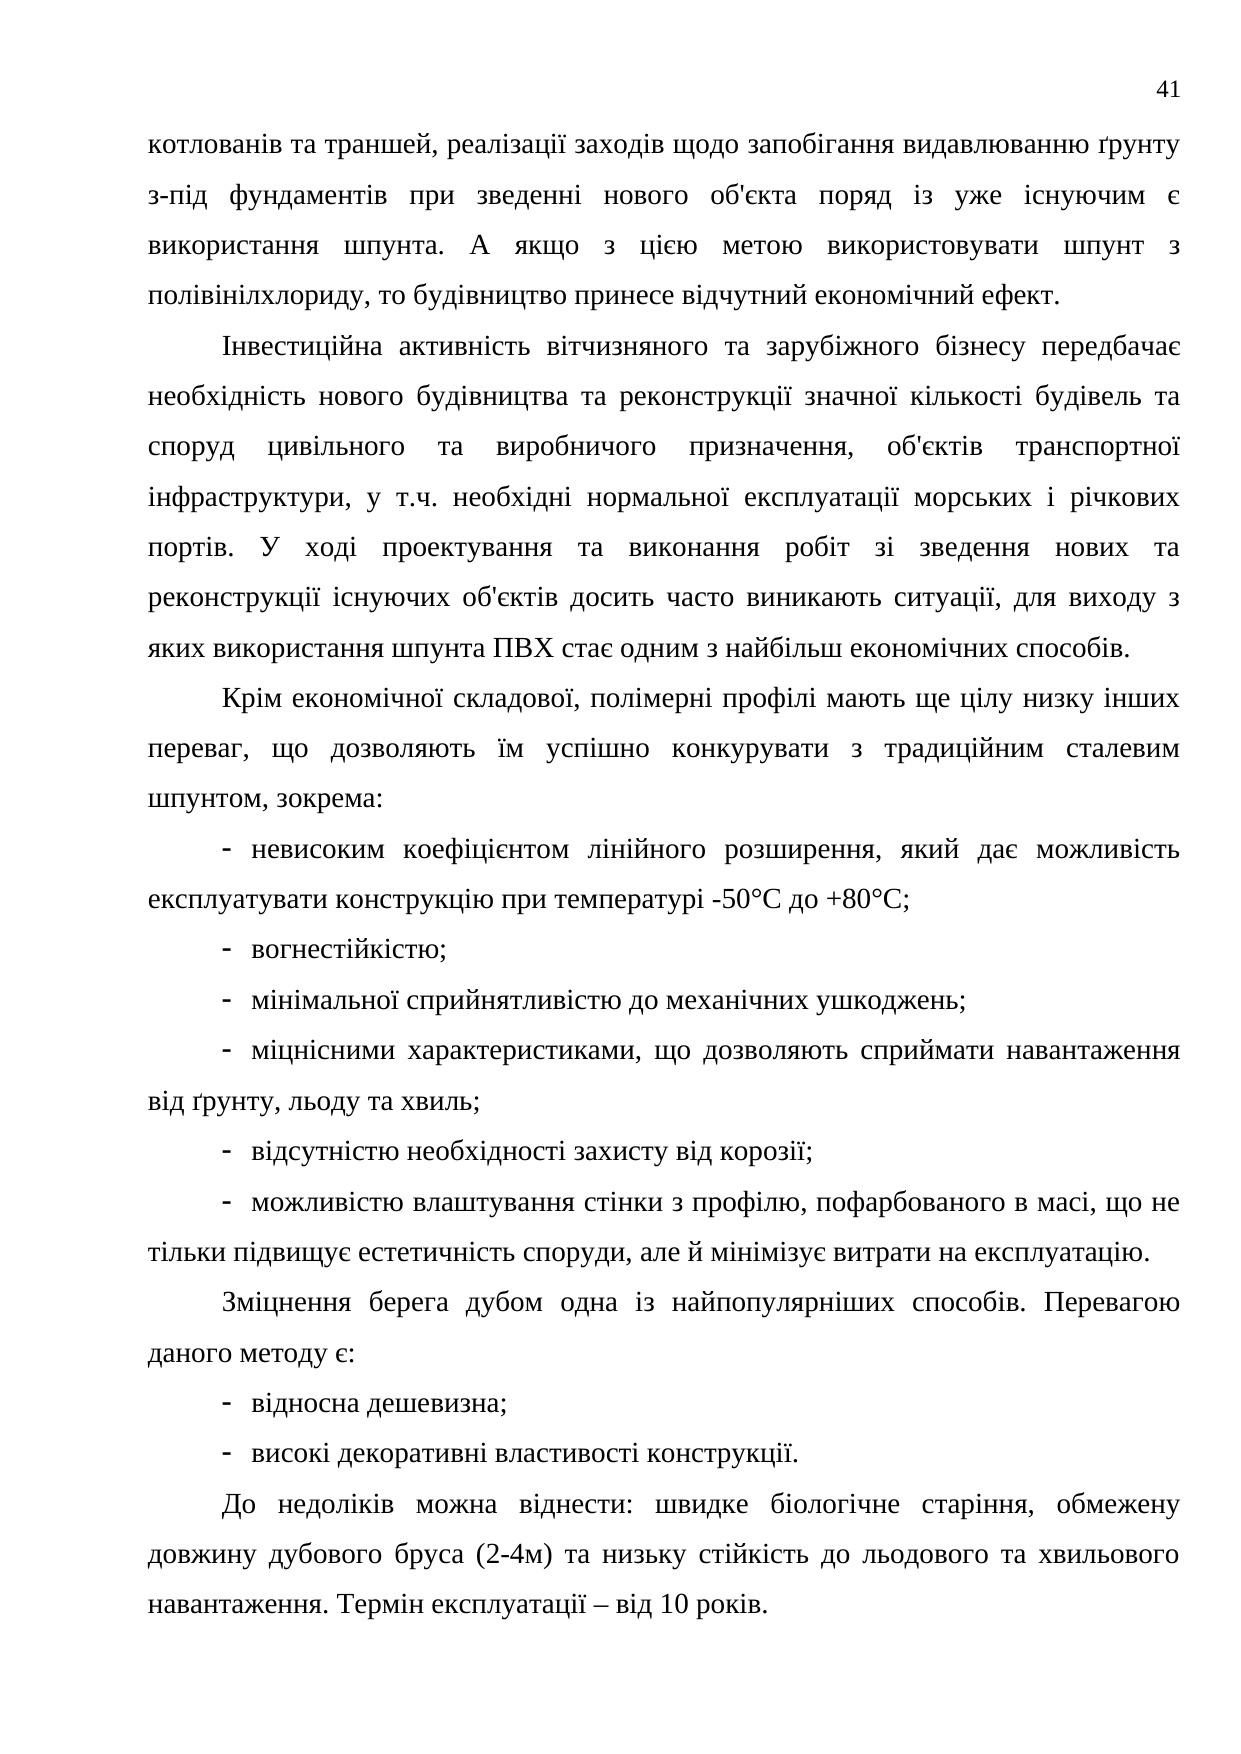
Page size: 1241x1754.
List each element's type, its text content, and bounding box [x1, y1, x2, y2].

list невисоким коефіцієнтом лінійного розширення, який дає можливість експлуатувати конструкцію при температурі -50°С до +80°С; [148, 831, 1181, 915]
text Інвестиційна активність вітчизняного та зарубіжного бізнесу передбачає необхідність нового будівництва та реконструкції значної кількості будівель та споруд цивільного та виробничого призначення, об'єктів транспортної інфраструктури, у т.ч. необхідні нормальної експлуатації морських і річкових портів. У ході проектування та виконання робіт зі зведення нових та реконструкції існуючих об'єктів досить часто виникають ситуації, для виходу з яких використання шпунта ПВХ стає одним з найбільш економічних способів. [148, 328, 1181, 663]
list мінімальної сприйнятливістю до механічних ушкоджень; [148, 982, 1181, 1016]
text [148, 127, 1181, 311]
list вогнестійкістю; [148, 932, 1181, 965]
text Зміцнення берега дубом одна із найпопулярніших способів. Перевагою даного методу є: [148, 1284, 1181, 1368]
list відносна дешевизна; [148, 1385, 1181, 1419]
list міцнісними характеристиками, що дозволяють сприймати навантаження від ґрунту, льоду та хвиль; [148, 1032, 1181, 1116]
text До недоліків можна віднести: швидке біологічне старіння, обмежену довжину дубового бруса (2-4м) та низьку стійкість до льодового та хвильового навантаження. Термін експлуатації – від 10 років. [148, 1486, 1181, 1620]
text Крім економічної складової, полімерні профілі мають ще цілу низку інших переваг, що дозволяють їм успішно конкурувати з традиційним сталевим шпунтом, зокрема: [148, 680, 1181, 814]
list можливістю влаштування стінки з профілю, пофарбованого в масі, що не тільки підвищує естетичність споруди, але й мінімізує витрати на експлуатацію. [148, 1184, 1181, 1268]
list відсутністю необхідності захисту від корозії; [148, 1133, 1181, 1167]
list високі декоративні властивості конструкції. [148, 1435, 1181, 1469]
